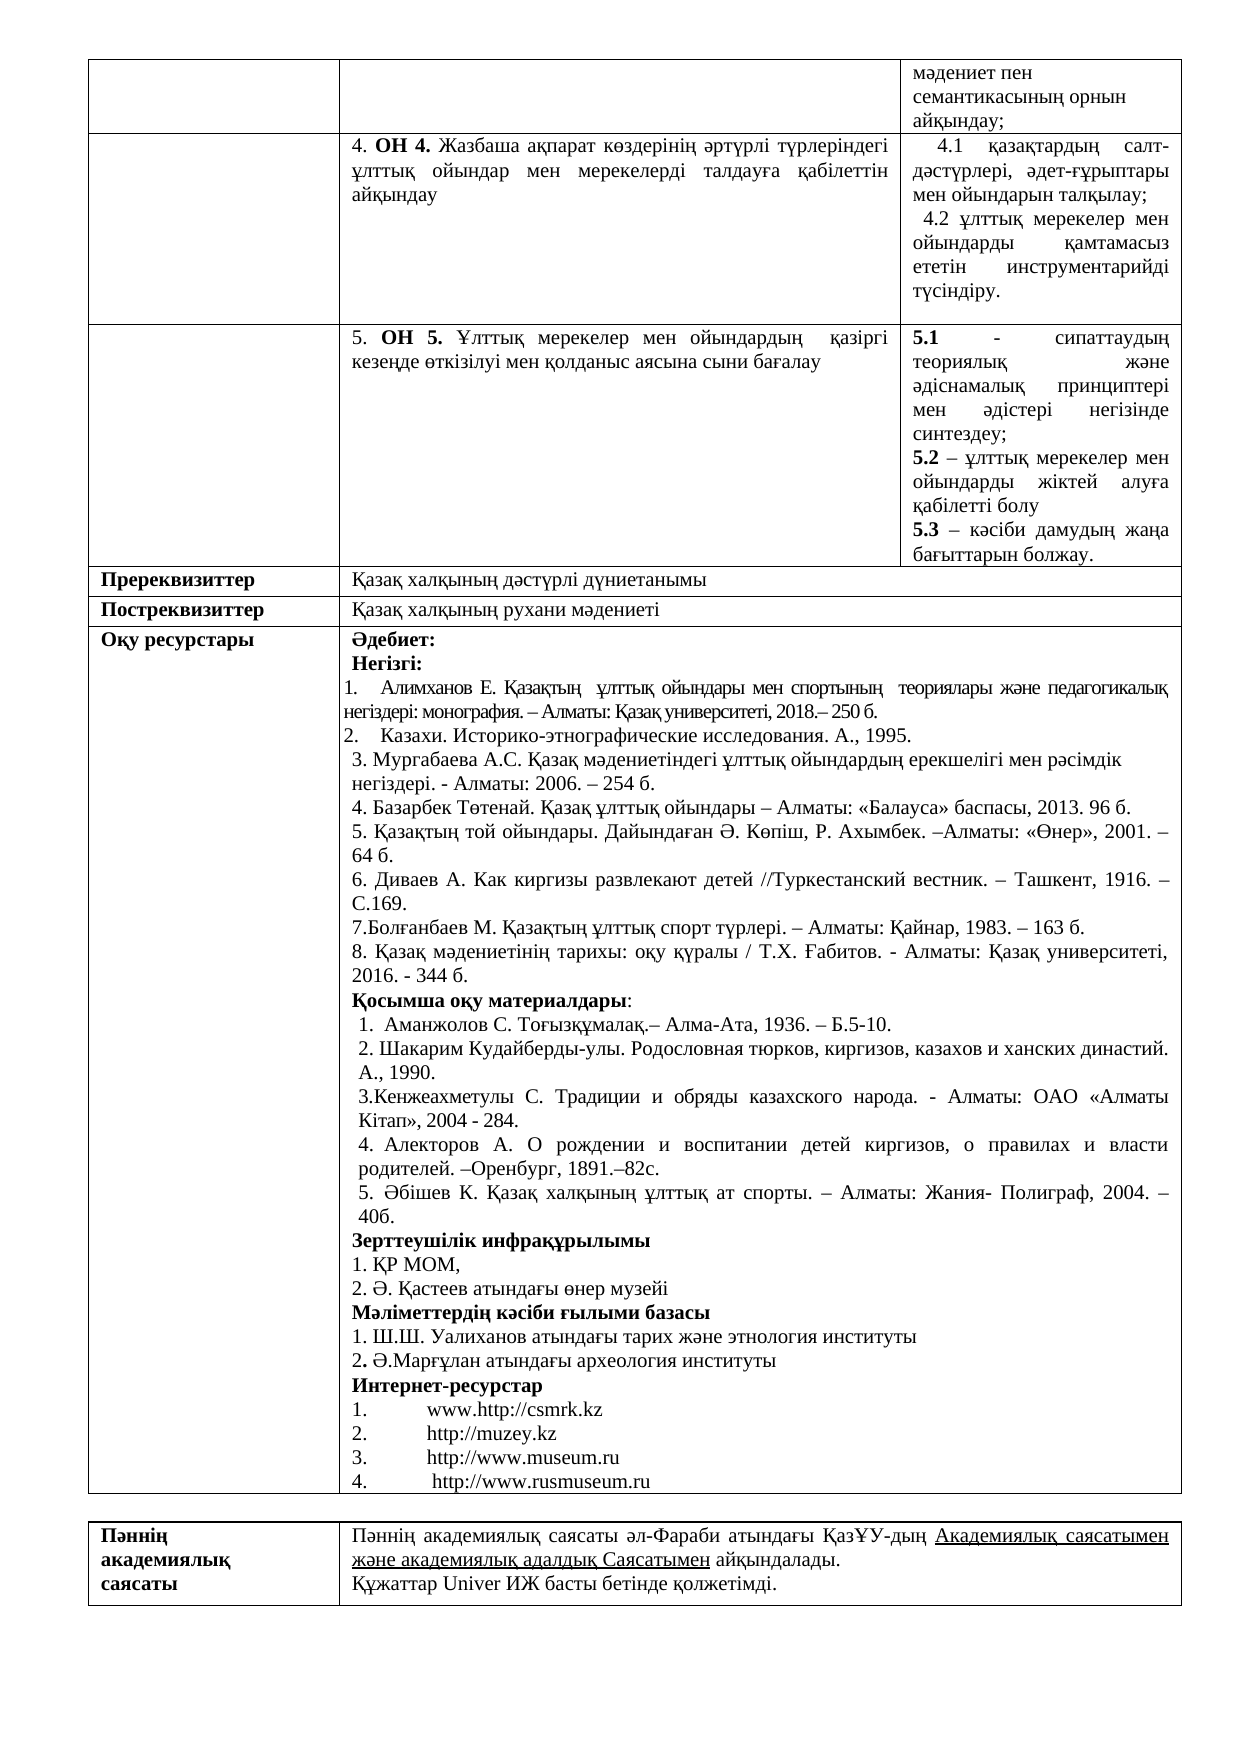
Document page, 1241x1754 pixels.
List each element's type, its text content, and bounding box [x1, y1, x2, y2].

table_cell Постреквизиттер [89, 597, 339, 626]
table_cell Қазақ халқының рухани мәдениеті [340, 597, 1181, 626]
table_cell Әдебиет: Негізгі: Алимханов Е. Қазақтың ұлттық ойындары мен спортының теориялары және педагогикалық негіздері: монография. – Алматы: Қазақ университеті, 2018.– 250 б. Казахи. Историко-этнографические исследования. А., 1995. 3. Мургабаева А.С. Қазақ мәдениетіндегі ұлттық ойындардың ерекшелігі мен рәсімдік негіздері. - Алматы: 2006. – 254 б. 4. Базарбек Төтенай. Қазақ ұлттық ойындары – Алматы: «Балауса» баспасы, 2013. 96 б. 5. Қазақтың той ойындары. Дайындаған Ә. Көпіш, Р. Ахымбек. –Алматы: «Өнер», 2001. – 64 б. 6. Диваев А. Как киргизы развлекают детей //Туркестанский вестник. – Ташкент, 1916. – С.169. 7.Болғанбаев М. Қазақтың ұлттық спорт түрлері. – Алматы: Қайнар, 1983. – 163 б. 8. Қазақ мәдениетінің тарихы: оқу қүралы / Т.Х. Ғабитов. - Алматы: Қазақ университеті, 2016. - 344 б. Қосымша оқу материалдары: Аманжолов С. Тоғызқұмалақ.– Алма-Ата, 1936. – Б.5-10. 2. Шакарим Кудайберды-улы. Родословная тюрков, киргизов, казахов и ханских династий. А., 1990. 3.Кенжеахметулы С. Традиции и обряды казахского народа. - Алматы: ОАО «Алматы Кітап», 2004 - 284. Алекторов А. О рождении и воспитании детей киргизов, о правилах и власти родителей. –Оренбург, 1891.–82с. Әбішев К. Қазақ халқының ұлттық ат спорты. – Алматы: Жания- Полиграф, 2004. – 40б. Зерттеушілік инфрақұрылымы 1. ҚР МОМ, 2. Ә. Қастеев атындағы өнер музейі Мәліметтердің кәсіби ғылыми базасы 1. Ш.Ш. Уалиханов атындағы тарих және этнология институты 2. Ә.Марғұлан атындағы археология институты Интернет-ресурстар www.http://csmrk.kz http://muzey.kz http://www.museum.ru http://www.rusmuseum.ru [340, 627, 1181, 1493]
table_cell [89, 325, 339, 566]
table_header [89, 1523, 339, 1605]
table_cell Пререквизиттер [89, 567, 339, 596]
table_cell 4. ОН 4. Жазбаша ақпарат көздерінің әртүрлі түрлеріндегі ұлттық ойындар мен мерекелерді талдауға қабілеттін айқындау [340, 134, 900, 324]
table_cell 4.1 қазақтардың салт-дәстүрлері, әдет-ғұрыптары мен ойындарын талқылау; 4.2 ұлттық мерекелер мен ойындарды қамтамасыз ететін инструментарийді түсіндіру. [901, 134, 1181, 324]
table_cell 5. ОН 5. Ұлттық мерекелер мен ойындардың қазіргі кезеңде өткізілуі мен қолданыс аясына сыни бағалау [340, 325, 900, 566]
table_cell Оқу ресурстары [89, 627, 339, 1493]
table_cell [89, 134, 339, 324]
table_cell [340, 60, 900, 132]
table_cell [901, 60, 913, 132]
table_cell Қазақ халқының дәстүрлі дүниетанымы [340, 567, 1181, 596]
table_cell 5.1 - сипаттаудың теориялық және әдіснамалық принциптері мен әдістері негізінде синтездеу; 5.2 – ұлттық мерекелер мен ойындарды жіктей алуға қабілетті болу 5.3 – кәсіби дамудың жаңа бағыттарын болжау. [901, 325, 1181, 566]
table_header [340, 1523, 1181, 1605]
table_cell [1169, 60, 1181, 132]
